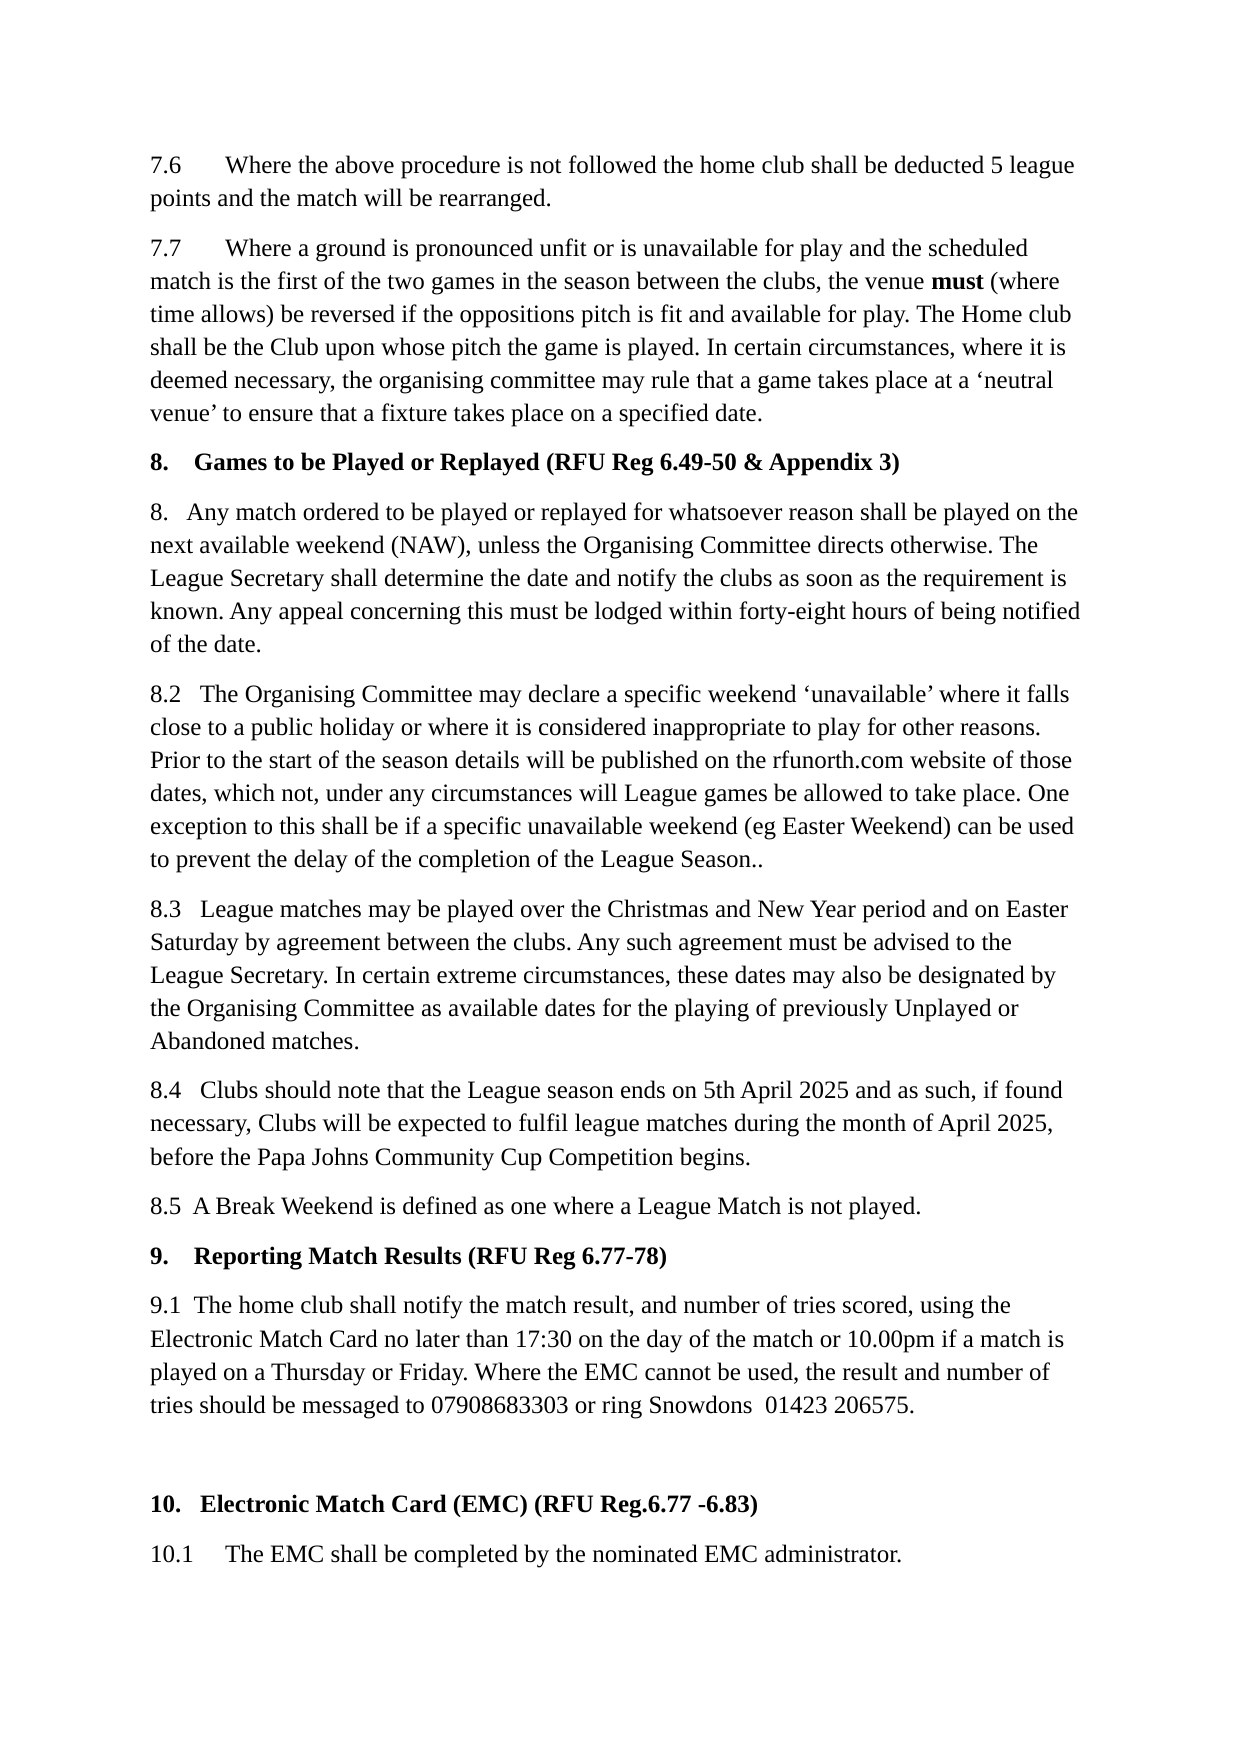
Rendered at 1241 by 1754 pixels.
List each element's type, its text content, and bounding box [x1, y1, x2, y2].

text 8.5 A Break Weekend is defined as one where a League Match is not played. [150, 1191, 1090, 1220]
text 8.4 Clubs should note that the League season ends on 5th April 2025 and as such, if found necessary, Clubs will be expected to fulfil league matches during the month of April 2025, before the Papa Johns Community Cup Competition begins. [150, 1076, 1090, 1170]
text 10. Electronic Match Card (EMC) (RFU Reg.6.77 -6.83) [150, 1489, 1090, 1518]
text 10.1 The EMC shall be completed by the nominated EMC administrator. [150, 1539, 1090, 1567]
text 8.3 League matches may be played over the Christmas and New Year period and on Easter Saturday by agreement between the clubs. Any such agreement must be advised to the League Secretary. In certain extreme circumstances, these dates may also be designated by the Organising Committee as available dates for the playing of previously Unplayed or Abandoned matches. [150, 894, 1090, 1054]
text 7.7 Where a ground is pronounced unfit or is unavailable for play and the scheduled match is the first of the two games in the season between the clubs, the venue must (where time allows) be reversed if the oppositions pitch is fit and available for play. The Home club shall be the Club upon whose pitch the game is played. In certain circumstances, where it is deemed necessary, the organising committee may rule that a game takes place at a ‘neutral venue’ to ensure that a fixture takes place on a specified date. [150, 233, 1090, 427]
text 8.2 The Organising Committee may declare a specific weekend ‘unavailable’ where it falls close to a public holiday or where it is considered inappropriate to play for other reasons. Prior to the start of the season details will be published on the rfunorth.com website of those dates, which not, under any circumstances will League games be allowed to take place. One exception to this shall be if a specific unavailable weekend (eg Easter Weekend) can be used to prevent the delay of the completion of the League Season.. [150, 679, 1090, 873]
text 9.1 The home club shall notify the match result, and number of tries scored, using the Electronic Match Card no later than 17:30 on the day of the match or 10.00pm if a match is played on a Thursday or Friday. Where the EMC cannot be used, the result and number of tries should be messaged to 07908683303 or ring Snowdons 01423 206575. [150, 1291, 1090, 1418]
text 9. Reporting Match Results (RFU Reg 6.77-78) [150, 1241, 1090, 1270]
text 7.6 Where the above procedure is not followed the home club shall be deducted 5 league points and the match will be rearranged. [150, 150, 1090, 212]
text 8. Any match ordered to be played or replayed for whatsoever reason shall be played on the next available weekend (NAW), unless the Organising Committee directs otherwise. The League Secretary shall determine the date and notify the clubs as soon as the requirement is known. Any appeal concerning this must be lodged within forty-eight hours of being notified of the date. [150, 497, 1090, 658]
text 8. Games to be Played or Replayed (RFU Reg 6.49-50 & Appendix 3) [150, 447, 1090, 476]
